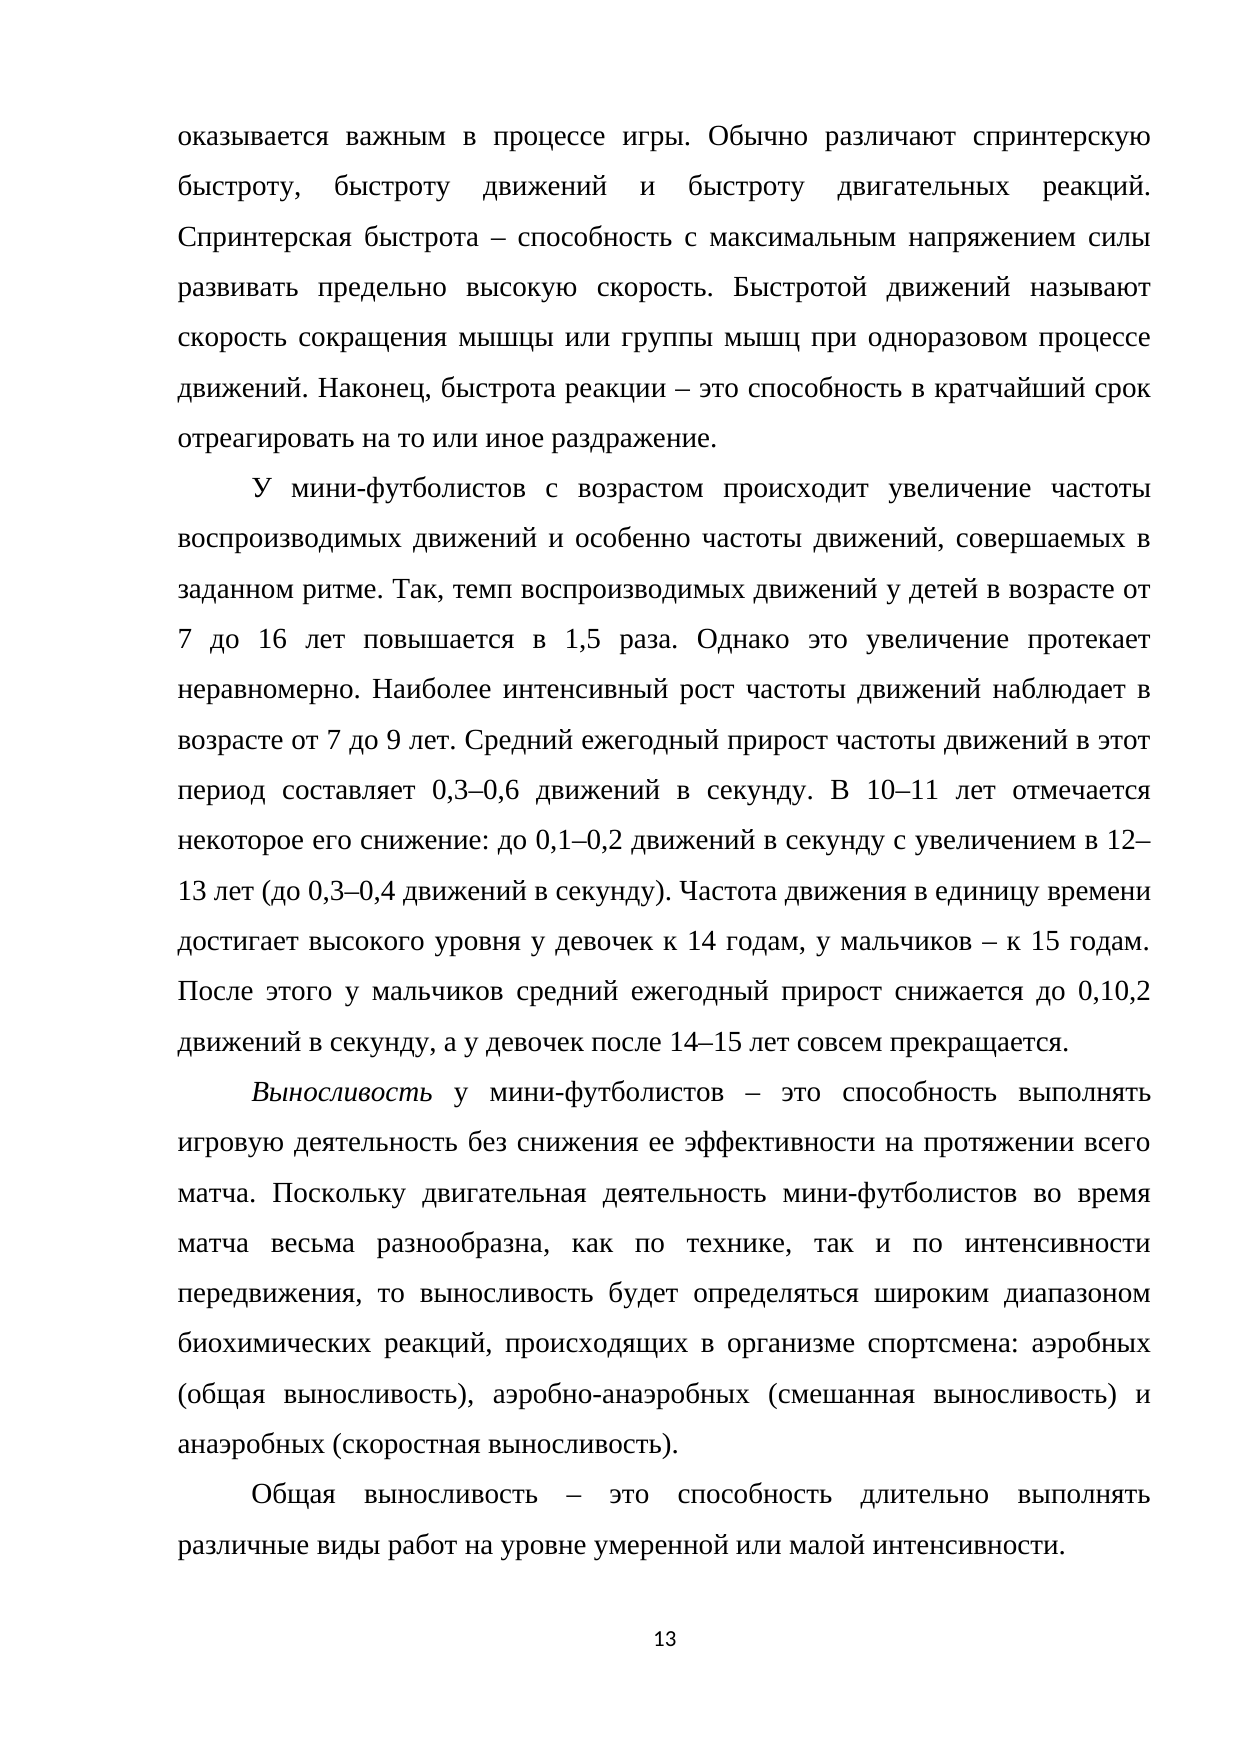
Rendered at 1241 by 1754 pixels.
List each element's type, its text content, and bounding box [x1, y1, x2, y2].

text Выносливость у мини-футболистов – это способность выполнять игровую деятельность без снижения ее эффективности на протяжении всего матча. Поскольку двигательная деятельность мини-футболистов во время матча весьма разнообразна, как по технике, так и по интенсивности передвижения, то выносливость будет определяться широким диапазоном биохимических реакций, происходящих в организме спортсмена: аэробных (общая выносливость), аэробно-анаэробных (смешанная выносливость) и анаэробных (скоростная выносливость). [177, 1225, 1152, 1611]
text – быстротой начала движения. [177, 118, 1152, 152]
text Проявления быстроты в мини-футболе весьма многообразны. Скорейшее, а порой и мгновенное выполнение двигательного действия часто оказывается важным в процессе игры. Обычно различают спринтерскую быстроту, быстроту движений и быстроту двигательных реакций. Спринтерская быстрота – способность с максимальным напряжением силы развивать предельно высокую скорость. Быстротой движений называют скорость сокращения мышцы или группы мышц при одноразовом процессе движений. Наконец, быстрота реакции – это способность в кратчайший срок отреагировать на то или иное раздражение. [177, 168, 1152, 604]
text У мини-футболистов с возрастом происходит увеличение частоты воспроизводимых движений и особенно частоты движений, совершаемых в заданном ритме. Так, темп воспроизводимых движений у детей в возрасте от 7 до 16 лет повышается в 1,5 раза. Однако это увеличение протекает неравномерно. Наиболее интенсивный рост частоты движений наблюдает в возрасте от 7 до 9 лет. Средний ежегодный прирост частоты движений в этот период составляет 0,3–0,6 движений в секунду. В 10–11 лет отмечается некоторое его снижение: до 0,1–0,2 движений в секунду с увеличением в 12–13 лет (до 0,3–0,4 движений в секунду). Частота движения в единицу времени достигает высокого уровня у девочек к 14 годам, у мальчиков – к 15 годам. После этого у мальчиков средний ежегодный прирост снижается до 0,10,2 движений в секунду, а у девочек после 14–15 лет совсем прекращается. [177, 621, 1152, 1208]
